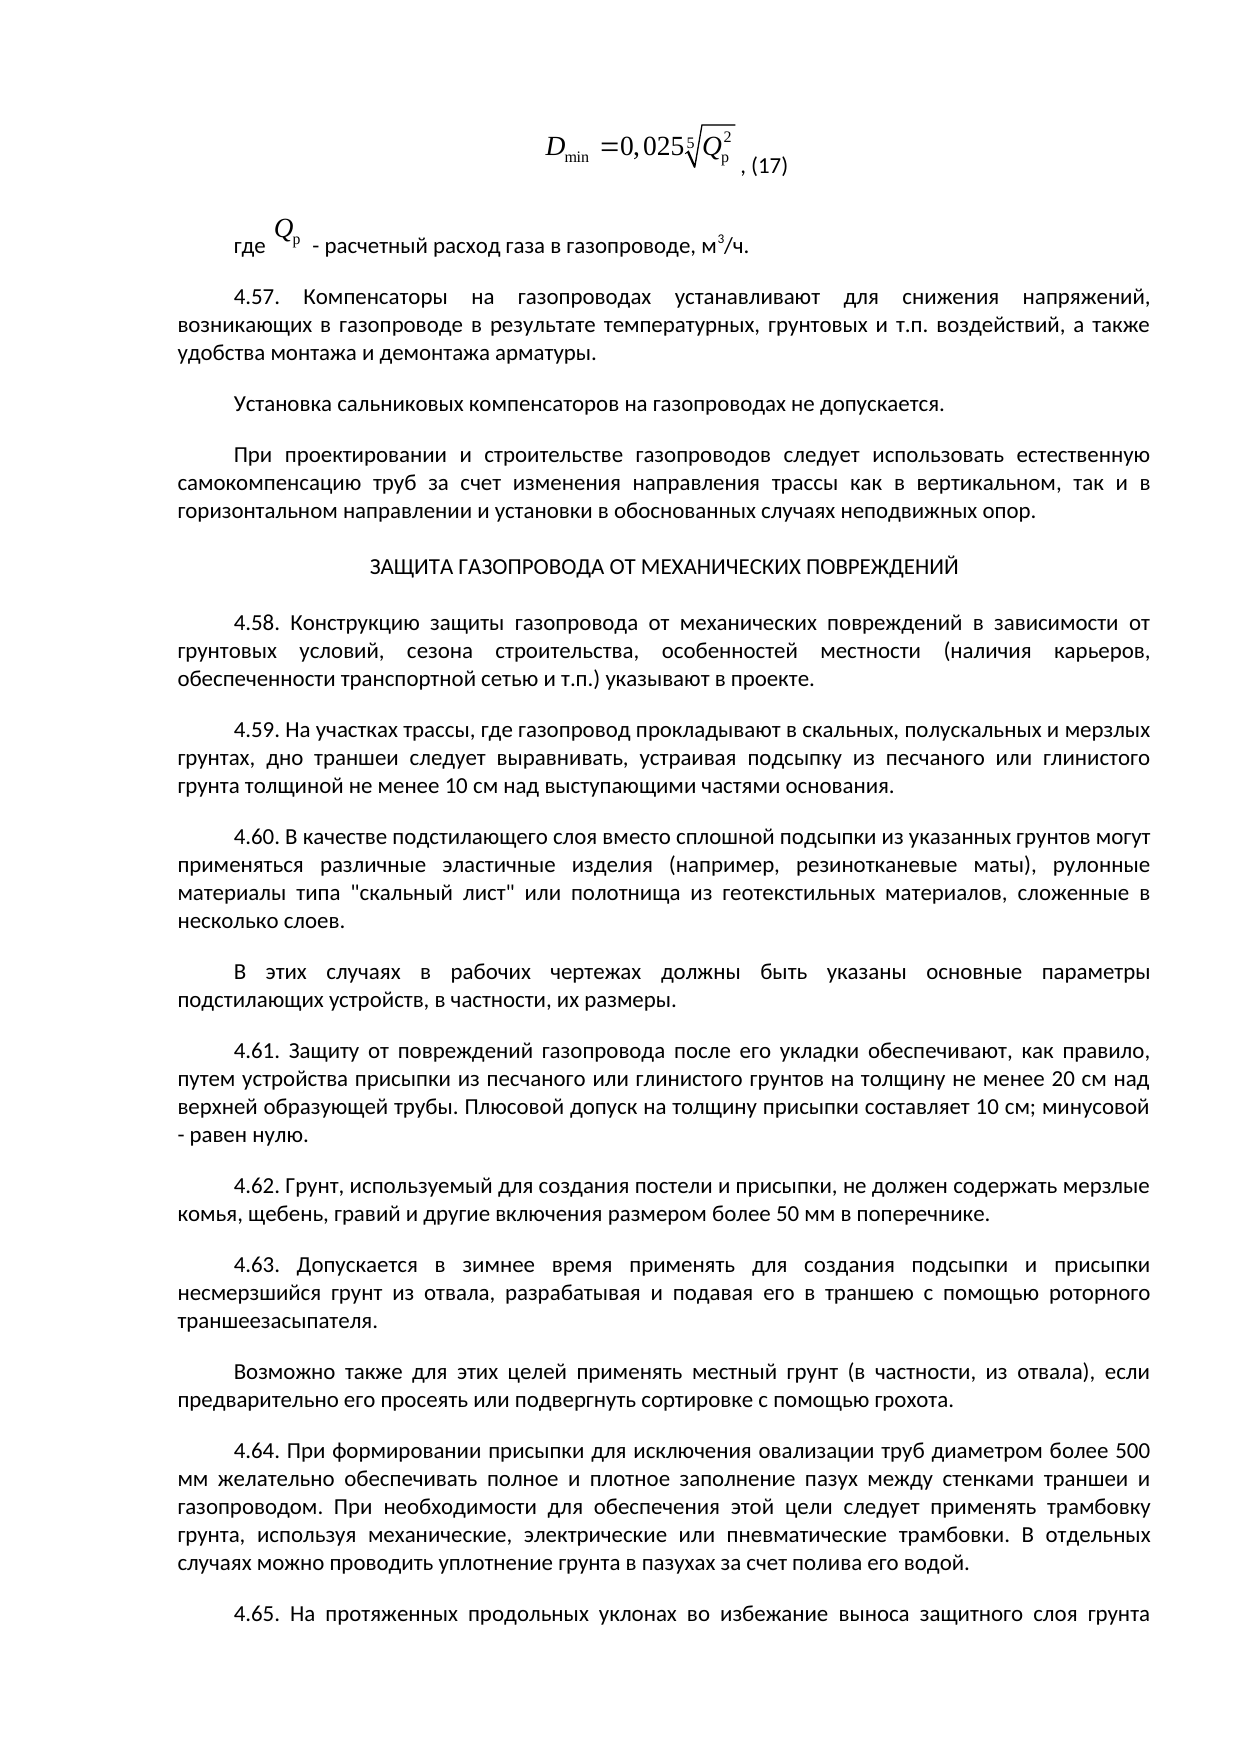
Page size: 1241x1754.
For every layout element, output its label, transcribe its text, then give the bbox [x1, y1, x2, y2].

text Возможно также для этих целей применять местный грунт (в частности, из отвала), если предварительно его просеять или подвергнуть сортировке с помощью грохота. [177, 1357, 1152, 1413]
text 4.59. На участках трассы, где газопровод прокладывают в скальных, полускальных и мерзлых грунтах, дно траншеи следует выравнивать, устраивая подсыпку из песчаного или глинистого грунта толщиной не менее 10 см над выступающими частями основания. [177, 715, 1152, 799]
text где - расчетный расход газа в газопроводе, м3/ч. [177, 207, 1152, 259]
text В этих случаях в рабочих чертежах должны быть указаны основные параметры подстилающих устройств, в частности, их размеры. [177, 957, 1152, 1013]
text 4.61. Защиту от повреждений газопровода после его укладки обеспечивают, как правило, путем устройства присыпки из песчаного или глинистого грунтов на толщину не менее 20 см над верхней образующей трубы. Плюсовой допуск на толщину присыпки составляет 10 см; минусовой - равен нулю. [177, 1036, 1152, 1148]
text 4.63. Допускается в зимнее время применять для создания подсыпки и присыпки несмерзшийся грунт из отвала, разрабатывая и подавая его в траншею с помощью роторного траншеезасыпателя. [177, 1250, 1152, 1334]
text 4.64. При формировании присыпки для исключения овализации труб диаметром более 500 мм желательно обеспечивать полное и плотное заполнение пазух между стенками траншеи и газопроводом. При необходимости для обеспечения этой цели следует применять трамбовку грунта, используя механические, электрические или пневматические трамбовки. В отдельных случаях можно проводить уплотнение грунта в пазухах за счет полива его водой. [177, 1436, 1152, 1576]
text ЗАЩИТА ГАЗОПРОВОДА ОТ МЕХАНИЧЕСКИХ ПОВРЕЖДЕНИЙ [177, 552, 1152, 580]
text 4.58. Конструкцию защиты газопровода от механических повреждений в зависимости от грунтовых условий, сезона строительства, особенностей местности (наличия карьеров, обеспеченности транспортной сетью и т.п.) указывают в проекте. [177, 608, 1152, 692]
text , (17) [177, 118, 1152, 179]
text Установка сальниковых компенсаторов на газопроводах не допускается. [177, 389, 1152, 417]
text При проектировании и строительстве газопроводов следует использовать естественную самокомпенсацию труб за счет изменения направления трассы как в вертикальном, так и в горизонтальном направлении и установки в обоснованных случаях неподвижных опор. [177, 440, 1152, 524]
text 4.62. Грунт, используемый для создания постели и присыпки, не должен содержать мерзлые комья, щебень, гравий и другие включения размером более 50 мм в поперечнике. [177, 1171, 1152, 1227]
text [177, 1599, 1152, 1627]
text 4.57. Компенсаторы на газопроводах устанавливают для снижения напряжений, возникающих в газопроводе в результате температурных, грунтовых и т.п. воздействий, а также удобства монтажа и демонтажа арматуры. [177, 282, 1152, 366]
text 4.60. В качестве подстилающего слоя вместо сплошной подсыпки из указанных грунтов могут применяться различные эластичные изделия (например, резинотканевые маты), рулонные материалы типа "скальный лист" или полотнища из геотекстильных материалов, сложенные в несколько слоев. [177, 822, 1152, 934]
